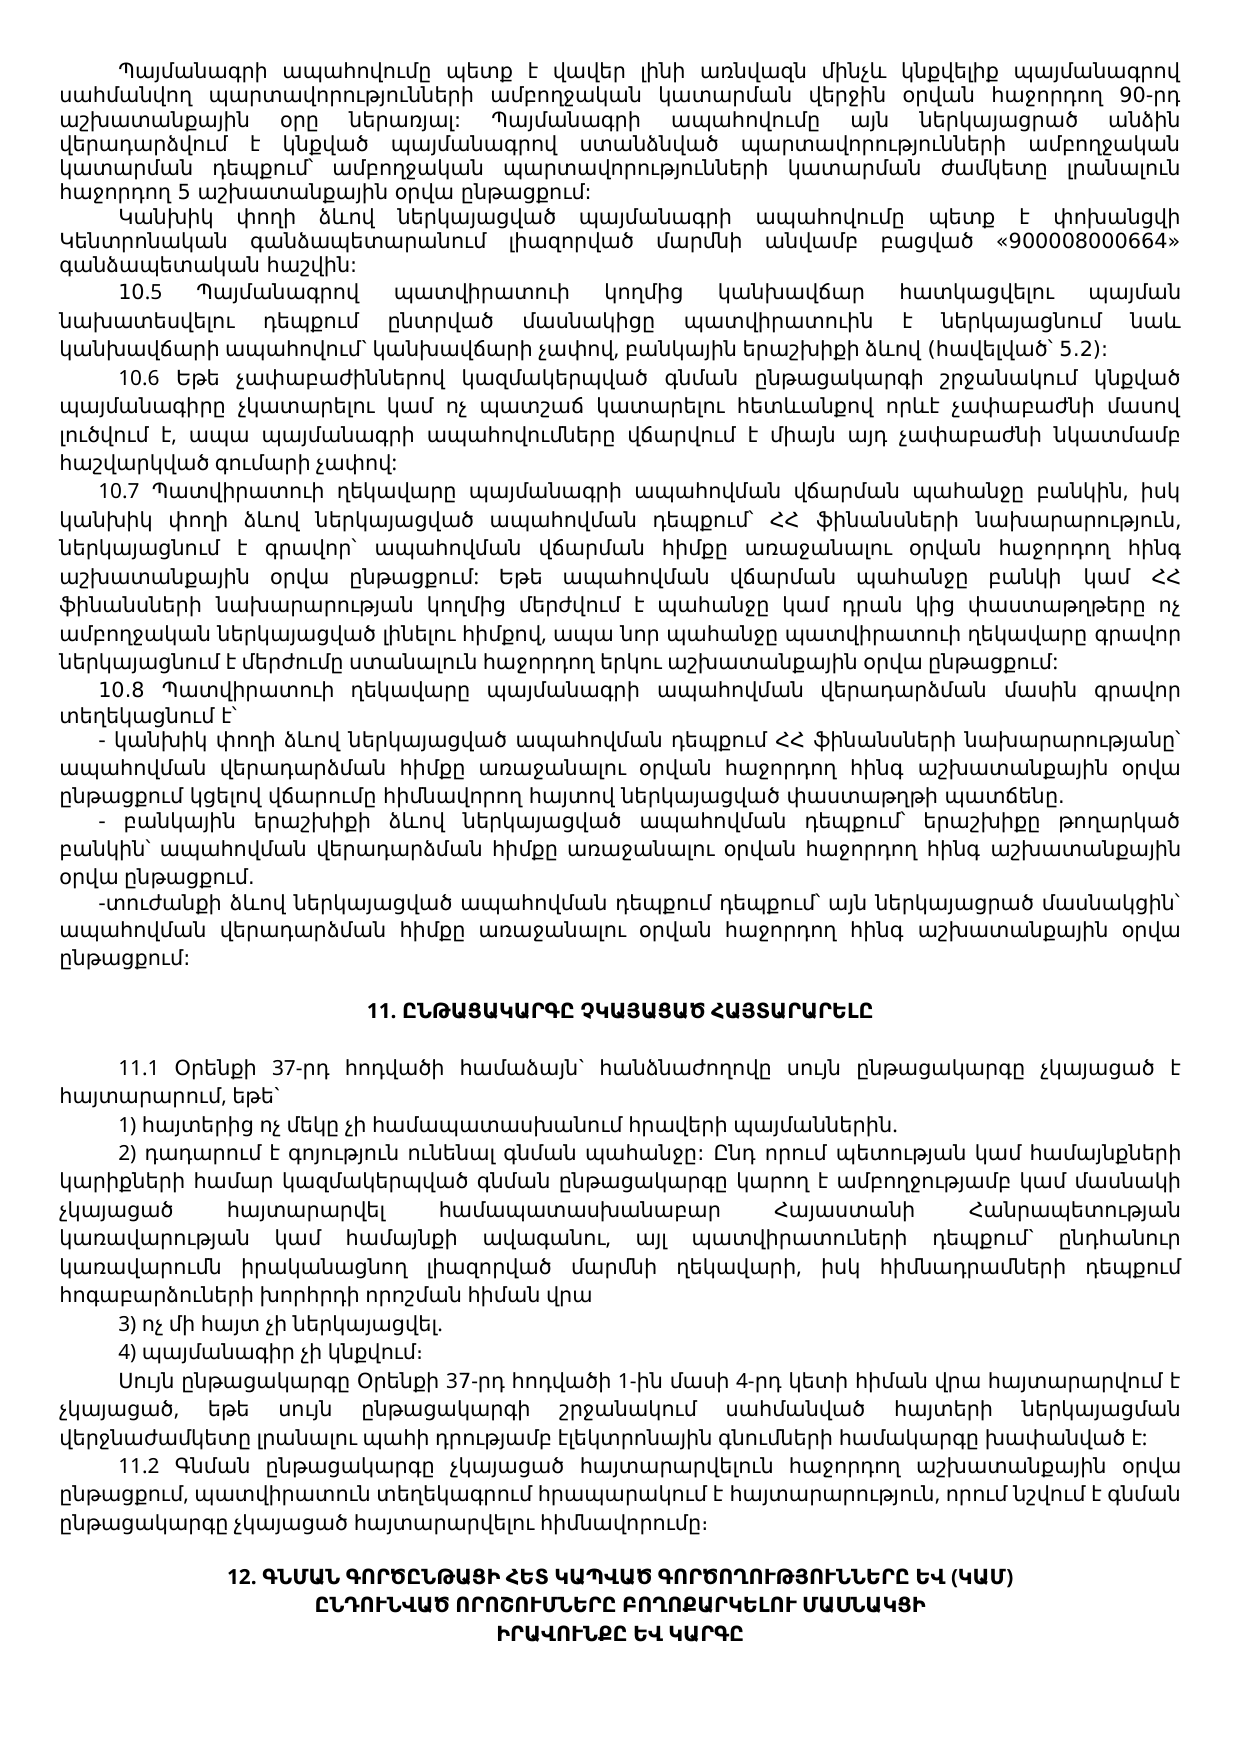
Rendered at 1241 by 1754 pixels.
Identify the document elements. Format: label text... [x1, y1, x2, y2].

text 10.8 Պատվիրատուի ղեկավարը պայմանագրի ապահովման վերադարձման մասին գրավոր տեղեկացնում է՝ [59, 676, 1181, 728]
text ԻՐԱՎՈՒՆՔԸ ԵՎ ԿԱՐԳԸ [59, 1619, 1181, 1647]
text 10.6 Եթե չափաբաժիններով կազմակերպված գնման ընթացակարգի շրջանակում կնքված պայմանագիրը չկատարելու կամ ոչ պատշաճ կատարելու հետևանքով որևէ չափաբաժնի մասով լուծվում է, ապա պայմանագրի ապահովումները վճարվում է միայն այդ չափաբաժնի նկատմամբ հաշվարկված գումարի չափով: [59, 363, 1181, 477]
text - կանխիկ փողի ձևով ներկայացված ապահովման դեպքում ՀՀ ֆինանսների նախարարությանը՝ ապահովման վերադարձման հիմքը առաջանալու օրվան հաջորդող հինգ աշխատանքային օրվա ընթացքում կցելով վճարումը հիմնավորող հայտով ներկայացված փաստաթղթի պատճենը. [59, 728, 1181, 809]
text 3) ոչ մի հայտ չի ներկայացվել. [59, 1309, 1181, 1337]
text -տուժանքի ձևով ներկայացված ապահովման դեպքում դեպքում՝ այն ներկայացրած մասնակցին՝ ապահովման վերադարձման հիմքը առաջանալու օրվան հաջորդող հինգ աշխատանքային օրվա ընթացքում: [59, 891, 1181, 972]
text 2) դադարում է գոյություն ունենալ գնման պահանջը: Ընդ որում պետության կամ համայնքների կարիքների համար կազմակերպված գնման ընթացակարգը կարող է ամբողջությամբ կամ մասնակի չկայացած հայտարարվել համապատասխանաբար Հայաստանի Հանրապետության կառավարության կամ համայնքի ավագանու, այլ պատվիրատուների դեպքում` ընդհանուր կառավարումն իրականացնող լիազորված մարմնի ղեկավարի, իսկ հիմնադրամների դեպքում հոգաբարձուների խորհրդի որոշման հիման վրա [59, 1138, 1181, 1309]
text 1) հայտերից ոչ մեկը չի համապատասխանում հրավերի պայմաններին. [59, 1110, 1181, 1138]
text 10.7 Պատվիրատուի ղեկավարը պայմանագրի ապահովման վճարման պահանջը բանկին, իսկ կանխիկ փողի ձևով ներկայացված ապահովման դեպքում՝ ՀՀ ֆինանսների նախարարություն, ներկայացնում է գրավոր՝ ապահովման վճարման հիմքը առաջանալու օրվան հաջորդող հինգ աշխատանքային օրվա ընթացքում: Եթե ապահովման վճարման պահանջը բանկի կամ ՀՀ ֆինանսների նախարարության կողմից մերժվում է պահանջը կամ դրան կից փաստաթղթերը ոչ ամբողջական ներկայացված լինելու հիմքով, ապա նոր պահանջը պատվիրատուի ղեկավարը գրավոր ներկայացնում է մերժումը ստանալուն հաջորդող երկու աշխատանքային օրվա ընթացքում: [59, 477, 1181, 676]
text 11. ԸՆԹԱՑԱԿԱՐԳԸ ՉԿԱՅԱՑԱԾ ՀԱՅՏԱՐԱՐԵԼԸ [59, 996, 1181, 1024]
text Պայմանագրի ապահովումը պետք է վավեր լինի առնվազն մինչև կնքվելիք պայմանագրով սահմանվող պարտավորությունների ամբողջական կատարման վերջին օրվան հաջորդող 90-րդ աշխատանքային օրը ներառյալ: Պայմանագրի ապահովումը այն ներկայացրած անձին վերադարձվում է կնքված պայմանագրով ստանձնված պարտավորությունների ամբողջական կատարման դեպքում՝ ամբողջական պարտավորությունների կատարման ժամկետը լրանալուն հաջորդող 5 աշխատանքային օրվա ընթացքում: [59, 59, 1181, 205]
text Սույն ընթացակարգը Օրենքի 37-րդ հոդվածի 1-ին մասի 4-րդ կետի հիման վրա հայտարարվում է չկայացած, եթե սույն ընթացակարգի շրջանակում սահմանված հայտերի ներկայացման վերջնաժամկետը լրանալու պահի դրությամբ էլեկտրոնային գնումների համակարգը խափանված է: [59, 1366, 1181, 1451]
text 11.1 Օրենքի 37-րդ հոդվածի համաձայն` հանձնաժողովը սույն ընթացակարգը չկայացած է հայտարարում, եթե` [59, 1053, 1181, 1110]
text ԸՆԴՈՒՆՎԱԾ ՈՐՈՇՈՒՄՆԵՐԸ ԲՈՂՈՔԱՐԿԵԼՈՒ ՄԱՍՆԱԿՑԻ [59, 1590, 1181, 1619]
text 4) պայմանագիր չի կնքվում։ [59, 1337, 1181, 1366]
text 12. ԳՆՄԱՆ ԳՈՐԾԸՆԹԱՑԻ ՀԵՏ ԿԱՊՎԱԾ ԳՈՐԾՈՂՈՒԹՅՈՒՆՆԵՐԸ ԵՎ (ԿԱՄ) [59, 1562, 1181, 1590]
text 10.5 Պայմանագրով պատվիրատուի կողմից կանխավճար հատկացվելու պայման նախատեսվելու դեպքում ընտրված մասնակիցը պատվիրատուին է ներկայացնում նաև կանխավճարի ապահովում` կանխավճարի չափով, բանկային երաշխիքի ձևով (հավելված՝ 5․2): [59, 277, 1181, 363]
text - բանկային երաշխիքի ձևով ներկայացված ապահովման դեպքում՝ երաշխիքը թողարկած բանկին՝ ապահովման վերադարձման հիմքը առաջանալու օրվան հաջորդող հինգ աշխատանքային օրվա ընթացքում. [59, 809, 1181, 891]
text 11.2 Գնման ընթացակարգը չկայացած հայտարարվելուն հաջորդող աշխատանքային օրվա ընթացքում, պատվիրատուն տեղեկագրում հրապարակում է հայտարարություն, որում նշվում է գնման ընթացակարգը չկայացած հայտարարվելու հիմնավորումը։ [59, 1451, 1181, 1536]
text Կանխիկ փողի ձևով ներկայացված պայմանագրի ապահովումը պետք է փոխանցվի Կենտրոնական գանձապետարանում լիազորված մարմնի անվամբ բացված «900008000664» գանձապետական հաշվին: [59, 205, 1181, 277]
